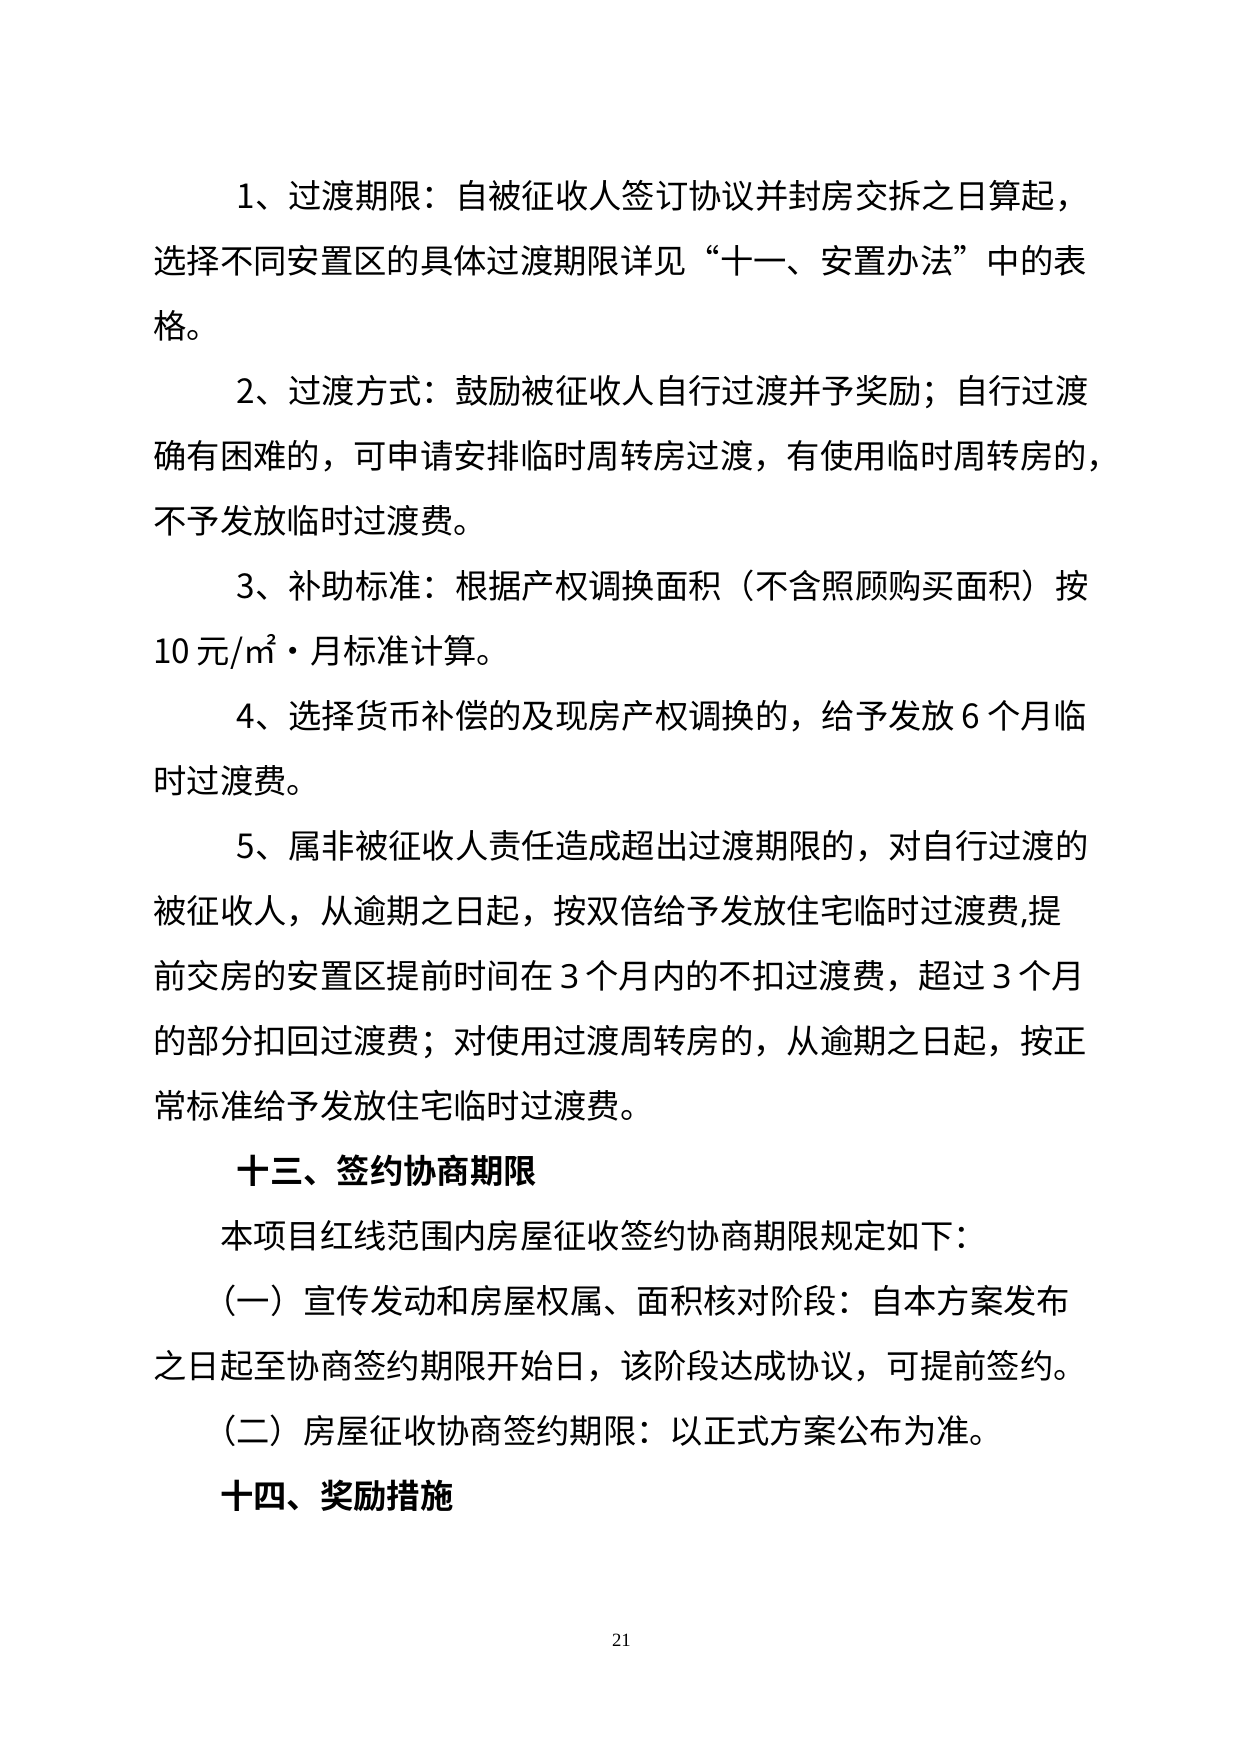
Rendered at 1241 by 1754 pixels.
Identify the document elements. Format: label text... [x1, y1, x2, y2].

text 5、属非被征收人责任造成超出过渡期限的，对自行过渡的被征收人，从逾期之日起，按双倍给予发放住宅临时过渡费,提前交房的安置区提前时间在3个月内的不扣过渡费，超过3个月的部分扣回过渡费；对使用过渡周转房的，从逾期之日起，按正常标准给予发放住宅临时过渡费。 [153, 812, 1089, 1137]
text （一）宣传发动和房屋权属、面积核对阶段：自本方案发布 [153, 1267, 1089, 1332]
text （二）房屋征收协商签约期限：以正式方案公布为准。 [186, 1397, 1089, 1462]
text 3、补助标准：根据产权调换面积（不含照顾购买面积）按10元/㎡·月标准计算。 [153, 552, 1089, 682]
text 1、过渡期限：自被征收人签订协议并封房交拆之日算起，选择不同安置区的具体过渡期限详见“十一、安置办法”中的表格。 [153, 162, 1089, 357]
text 4、选择货币补偿的及现房产权调换的，给予发放6个月临时过渡费。 [153, 682, 1089, 812]
text 本项目红线范围内房屋征收签约协商期限规定如下： [153, 1202, 1089, 1267]
text 2、过渡方式：鼓励被征收人自行过渡并予奖励；自行过渡确有困难的，可申请安排临时周转房过渡，有使用临时周转房的，不予发放临时过渡费。 [153, 357, 1089, 552]
text 十四、奖励措施 [153, 1462, 1089, 1527]
text 十三、签约协商期限 [153, 1137, 1089, 1202]
text 之日起至协商签约期限开始日，该阶段达成协议，可提前签约。 [153, 1332, 1089, 1397]
